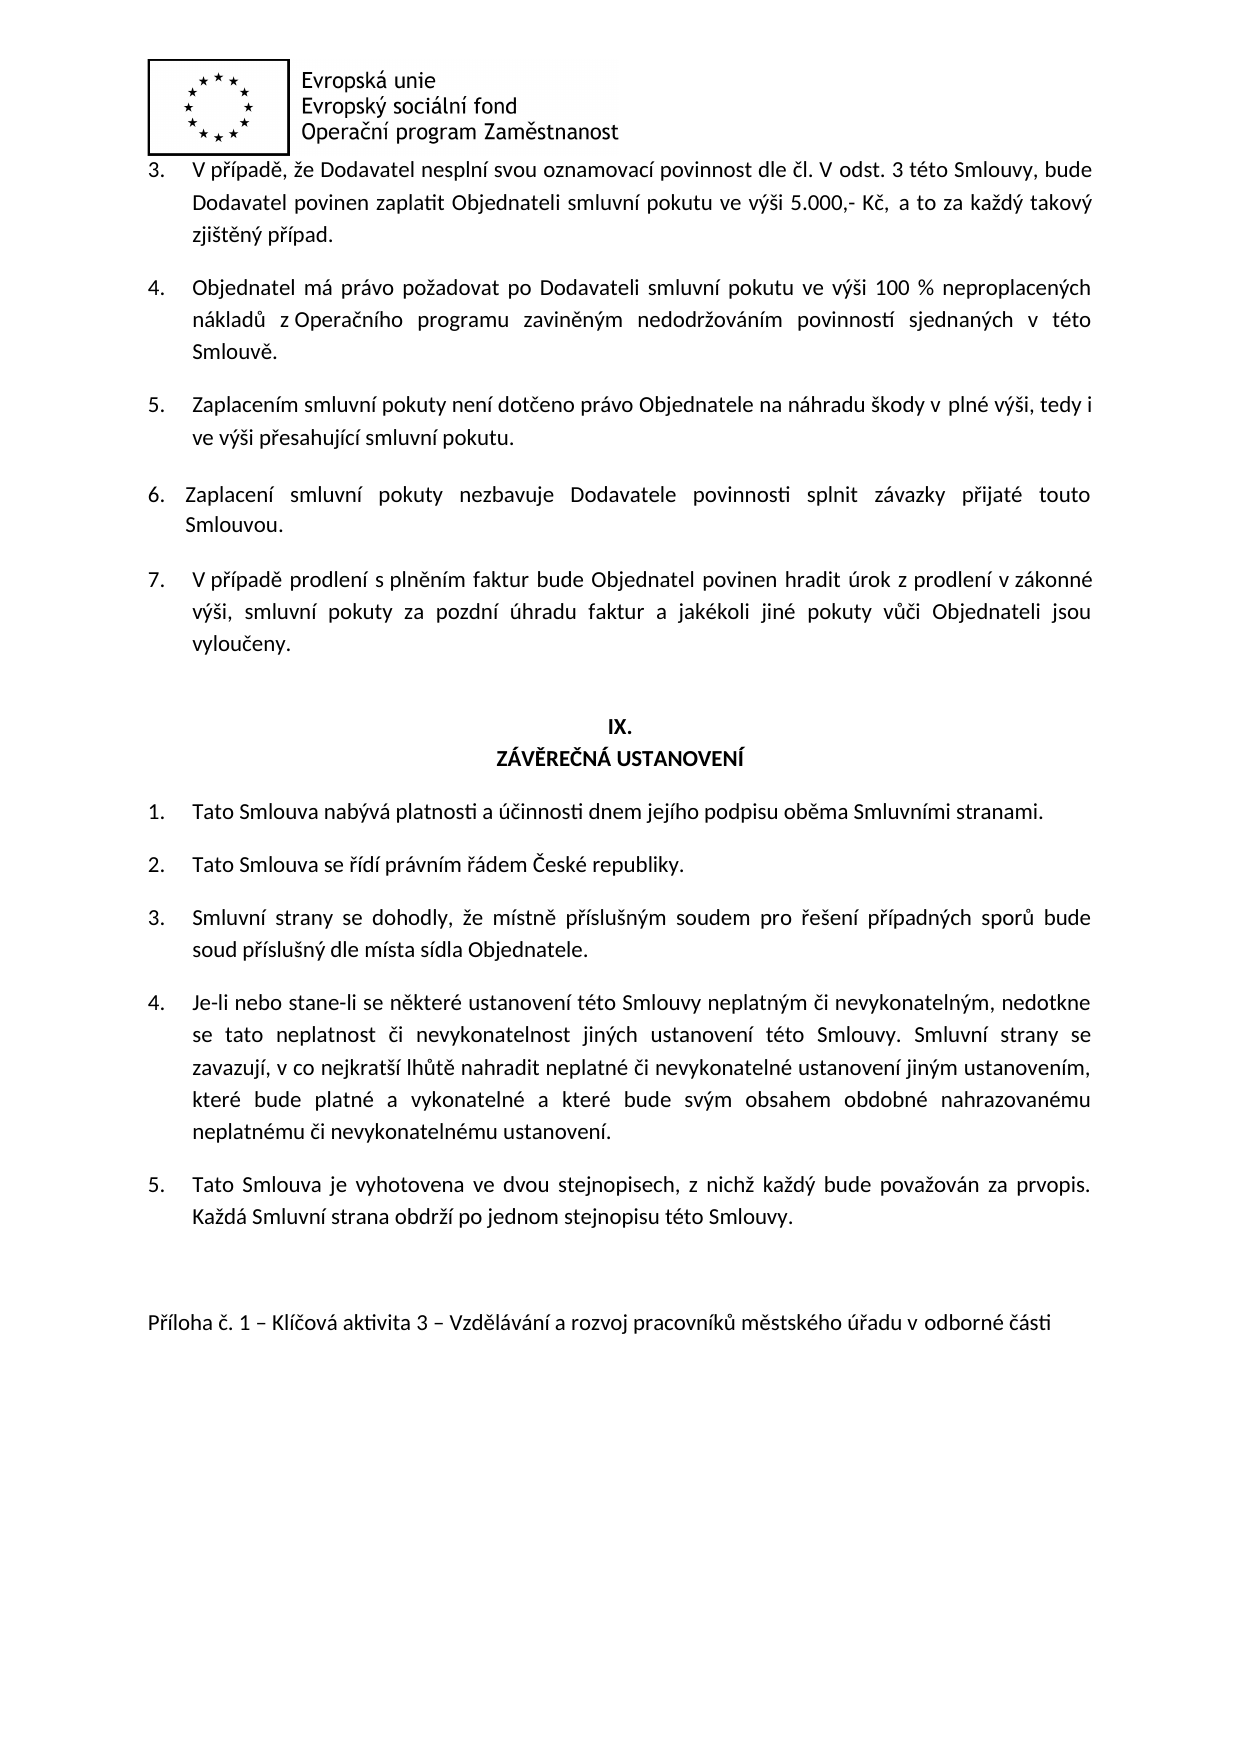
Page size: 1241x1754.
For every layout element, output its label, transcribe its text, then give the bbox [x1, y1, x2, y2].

list Objednatel má právo požadovat po Dodavateli smluvní pokutu ve výši 100 % neproplacených nákladů z Operačního programu zaviněným nedodržováním povinností sjednaných v této Smlouvě. [148, 273, 1092, 365]
list Tato Smlouva je vyhotovena ve dvou stejnopisech, z nichž každý bude považován za prvopis. Každá Smluvní strana obdrží po jednom stejnopisu této Smlouvy. [148, 1170, 1092, 1230]
list Je-li nebo stane-li se některé ustanovení této Smlouvy neplatným či nevykonatelným, nedotkne se tato neplatnost či nevykonatelnost jiných ustanovení této Smlouvy. Smluvní strany se zavazují, v co nejkratší lhůtě nahradit neplatné či nevykonatelné ustanovení jiným ustanovením, které bude platné a vykonatelné a které bude svým obsahem obdobné nahrazovanému neplatnému či nevykonatelnému ustanovení. [148, 988, 1092, 1145]
list Tato Smlouva se řídí právním řádem České republiky. [148, 850, 1092, 878]
list Příloha č. 1 – Klíčová aktivita 3 – Vzdělávání a rozvoj pracovníků městského úřadu v odborné části [148, 1308, 1092, 1336]
picture [147, 59, 619, 156]
list Závěrečná ustanovení [148, 744, 1092, 772]
list Tato Smlouva nabývá platnosti a účinnosti dnem jejího podpisu oběma Smluvními stranami. [148, 797, 1092, 825]
list Smluvní strany se dohodly, že místně příslušným soudem pro řešení případných sporů bude soud příslušný dle místa sídla Objednatele. [148, 903, 1092, 963]
list IX. [148, 712, 1092, 740]
list Zaplacení smluvní pokuty nezbavuje Dodavatele povinnosti splnit závazky přijaté touto Smlouvou. [148, 480, 1092, 538]
list V případě prodlení s plněním faktur bude Objednatel povinen hradit úrok z prodlení v zákonné výši, smluvní pokuty za pozdní úhradu faktur a jakékoli jiné pokuty vůči Objednateli jsou vyloučeny. [148, 565, 1092, 658]
list V případě, že Dodavatel nesplní svou oznamovací povinnost dle čl. V odst. 3 této Smlouvy, bude Dodavatel povinen zaplatit Objednateli smluvní pokutu ve výši 5.000,- Kč, a to za každý takový zjištěný případ. [148, 156, 1092, 248]
list Zaplacením smluvní pokuty není dotčeno právo Objednatele na náhradu škody v plné výši, tedy i ve výši přesahující smluvní pokutu. [148, 390, 1092, 451]
